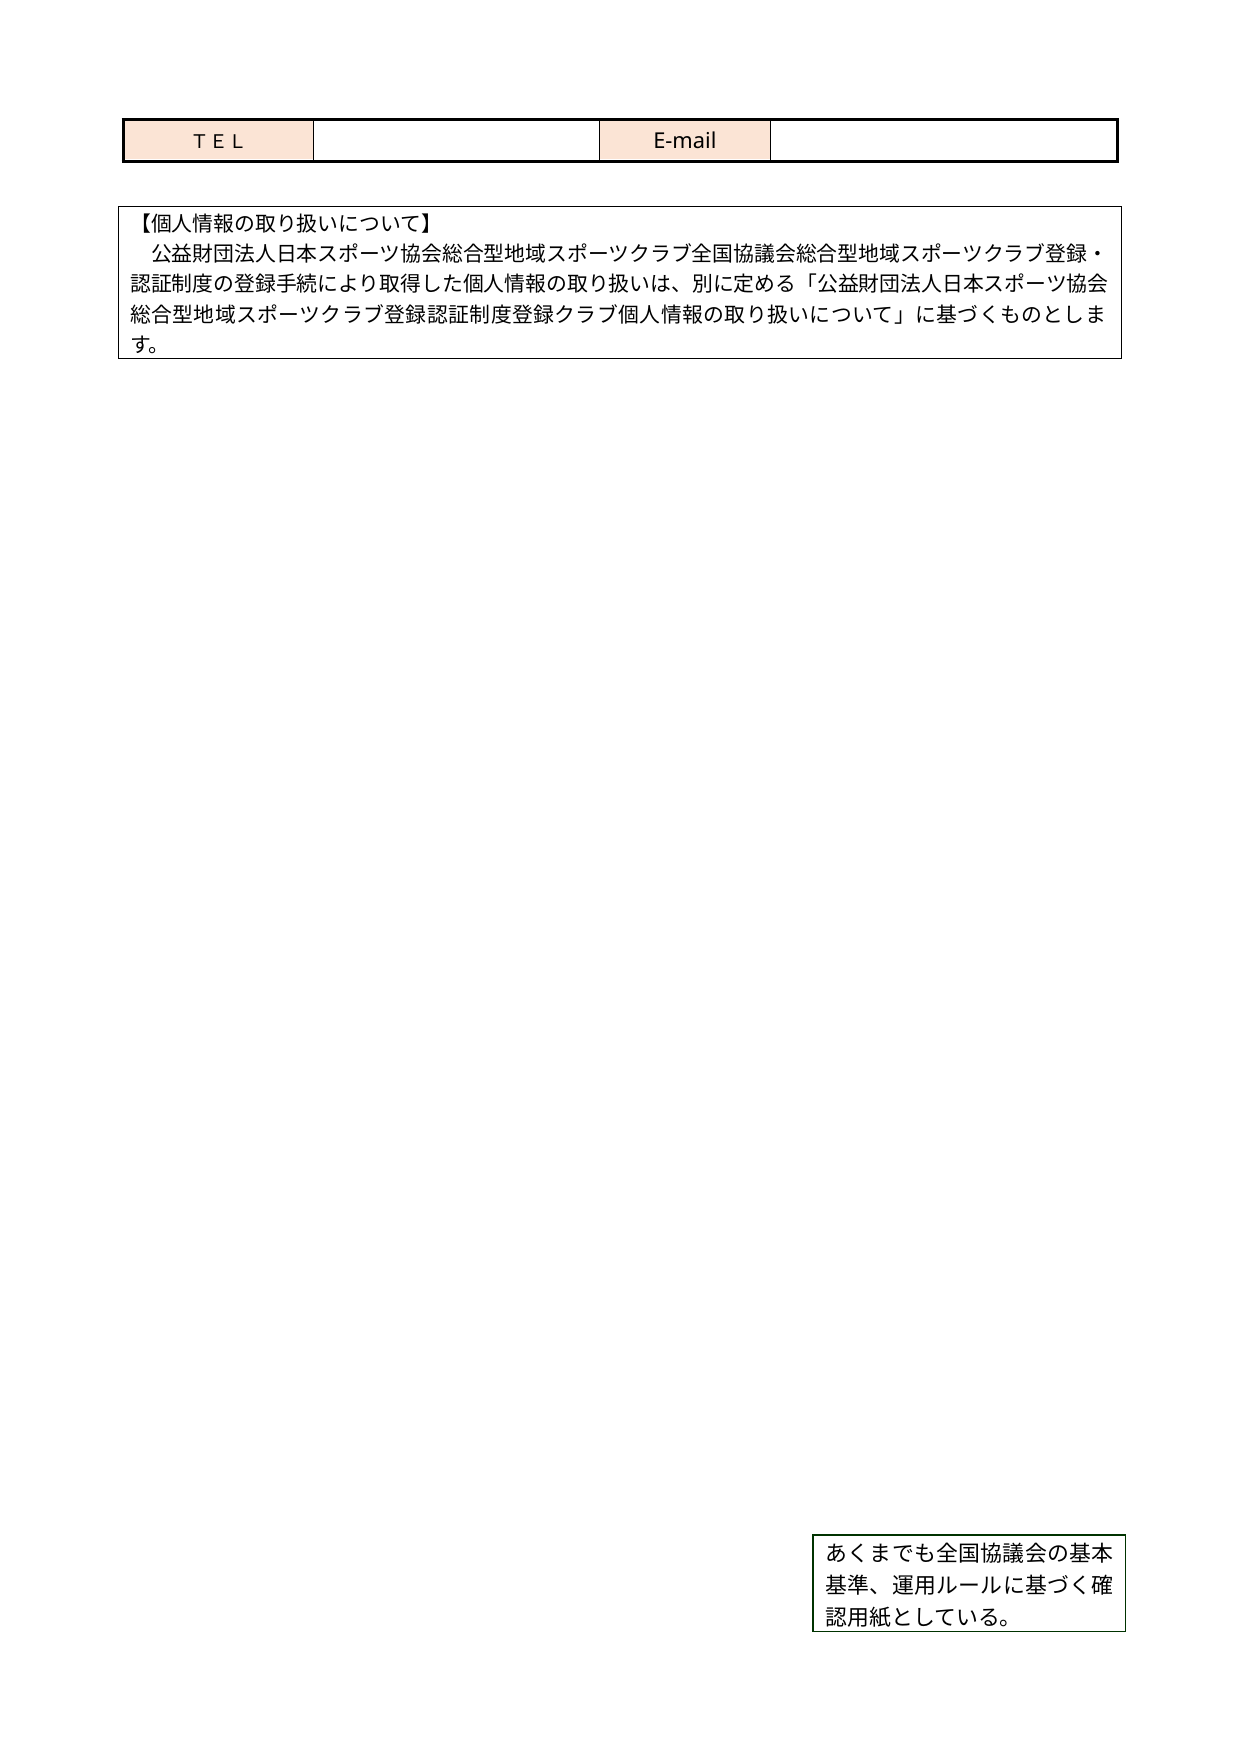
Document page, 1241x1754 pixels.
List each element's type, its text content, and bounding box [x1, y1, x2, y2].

table_cell ＴＥＬ [125, 121, 313, 159]
table_header 【個人情報の取り扱いについて】 公益財団法人日本スポーツ協会総合型地域スポーツクラブ全国協議会総合型地域スポーツクラブ登録・認証制度の登録手続により取得した個人情報の取り扱いは、別に定める「公益財団法人日本スポーツ協会総合型地域スポーツクラブ登録認証制度登録クラブ個人情報の取り扱いについて」に基づくものとします。 [119, 207, 1121, 358]
table_cell [771, 121, 1116, 159]
table_cell E-mail [600, 121, 770, 159]
table_cell [314, 121, 599, 159]
